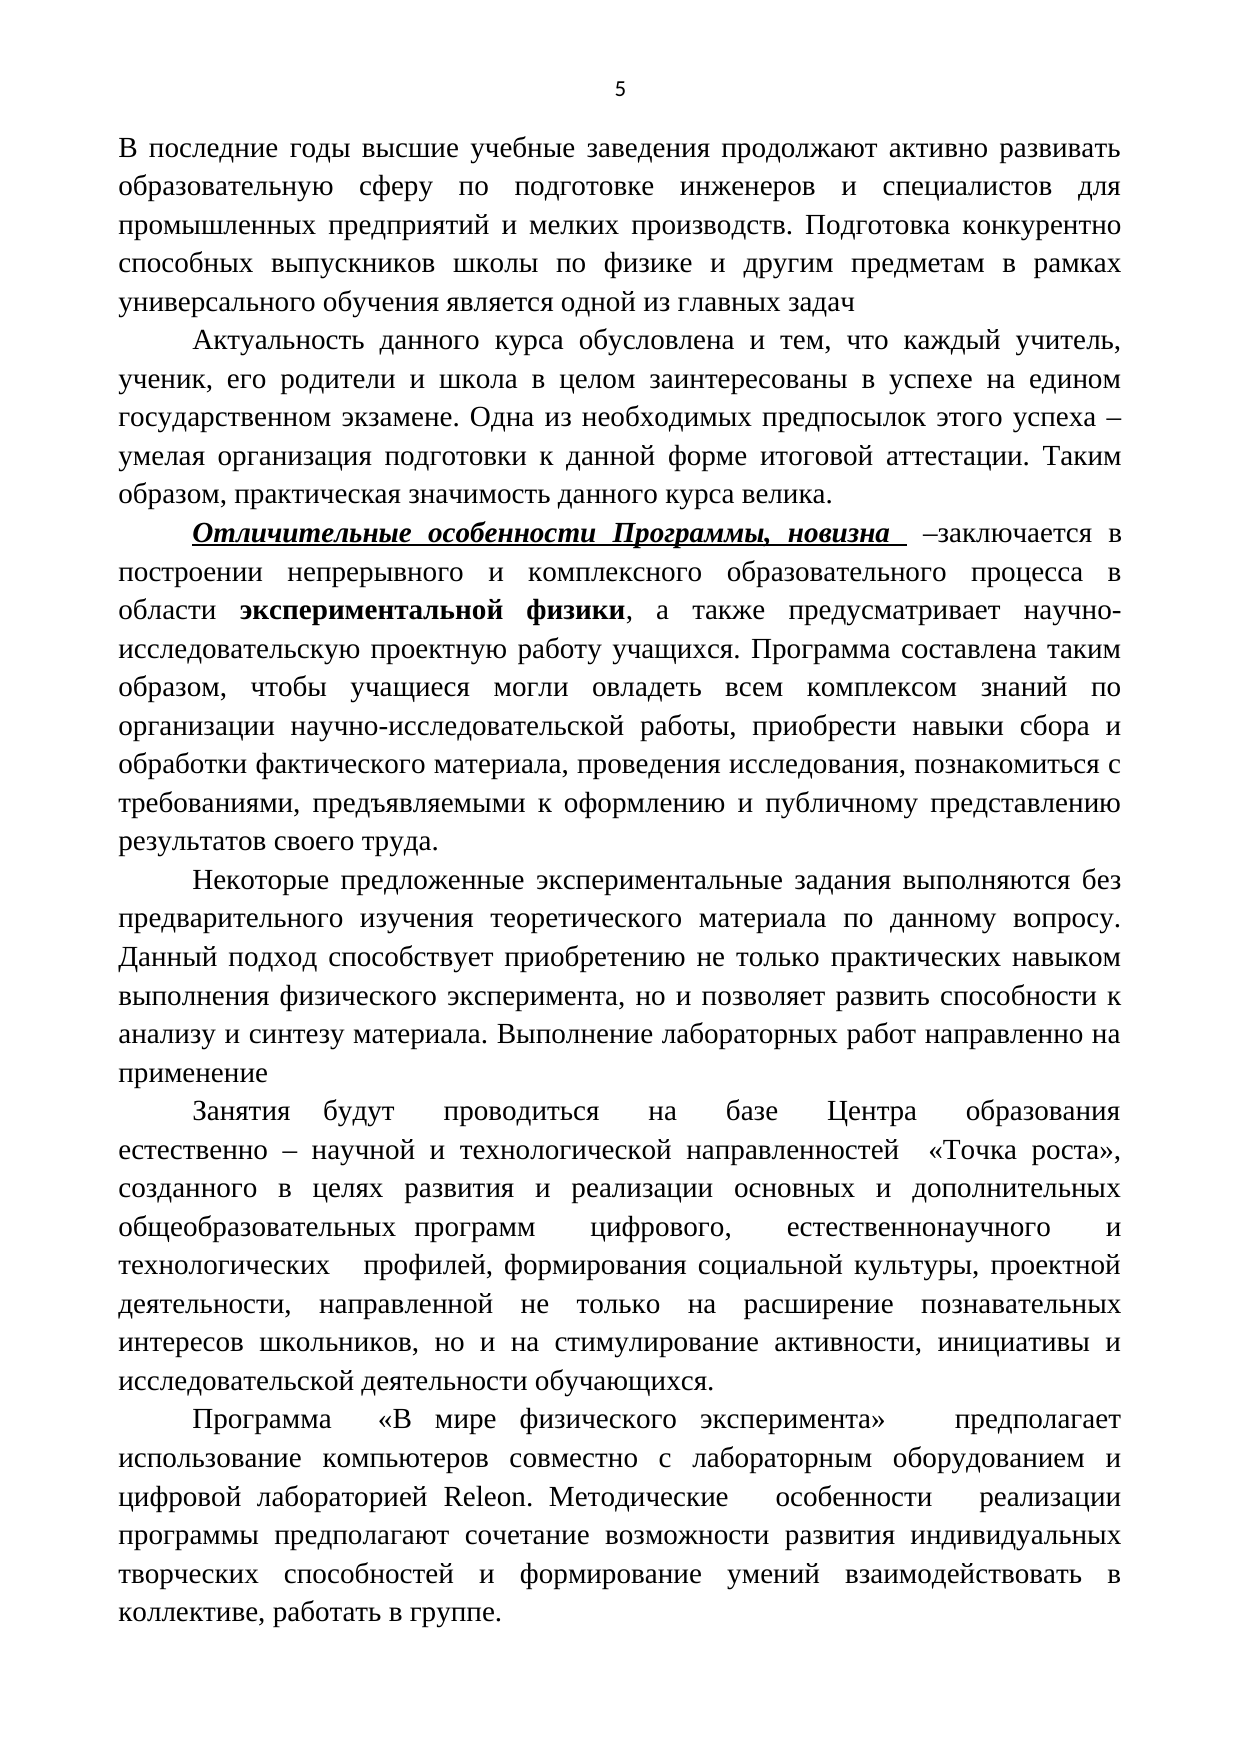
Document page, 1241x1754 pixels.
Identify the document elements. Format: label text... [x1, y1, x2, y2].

text Актуальность данного курса обусловлена и тем, что каждый учитель, ученик, его родители и школа в целом заинтересованы в успехе на едином государственном экзамене. Одна из необходимых предпосылок этого успеха – умелая организация подготовки к данной форме итоговой аттестации. Таким образом, практическая значимость данного курса велика. [118, 322, 1122, 510]
text Отличительные особенности Программы, новизна –заключается в построении непрерывного и комплексного образовательного процесса в области экспериментальной физики, а также предусматривает научно-исследовательскую проектную работу учащихся. Программа составлена таким образом, чтобы учащиеся могли овладеть всем комплексом знаний по организации научно-исследовательской работы, приобрести навыки сбора и обработки фактического материала, проведения исследования, познакомиться с требованиями, предъявляемыми к оформлению и публичному представлению результатов своего труда. [118, 515, 1122, 857]
text Программа «В мире физического эксперимента» предполагает использование компьютеров совместно с лабораторным оборудованием и цифровой лабораторией Releon. Методические особенности реализации программы предполагают сочетание возможности развития индивидуальных творческих способностей и формирование умений взаимодействовать в коллективе, работать в группе. [118, 1402, 1122, 1628]
text Занятия будут проводиться на базе Центра образования естественно – научной и технологической направленностей «Точка роста», созданного в целях развития и реализации основных и дополнительных общеобразовательных программ цифрового, естественнонаучного и технологических профилей, формирования социальной культуры, проектной деятельности, направленной не только на расширение познавательных интересов школьников, но и на стимулирование активности, инициативы и исследовательской деятельности обучающихся. [118, 1093, 1122, 1397]
text Некоторые предложенные экспериментальные задания выполняются без предварительного изучения теоретического материала по данному вопросу. Данный подход способствует приобретению не только практических навыком выполнения физического эксперимента, но и позволяет развить способности к анализу и синтезу материала. Выполнение лабораторных работ направленно на применение [118, 862, 1122, 1088]
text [118, 130, 1122, 317]
